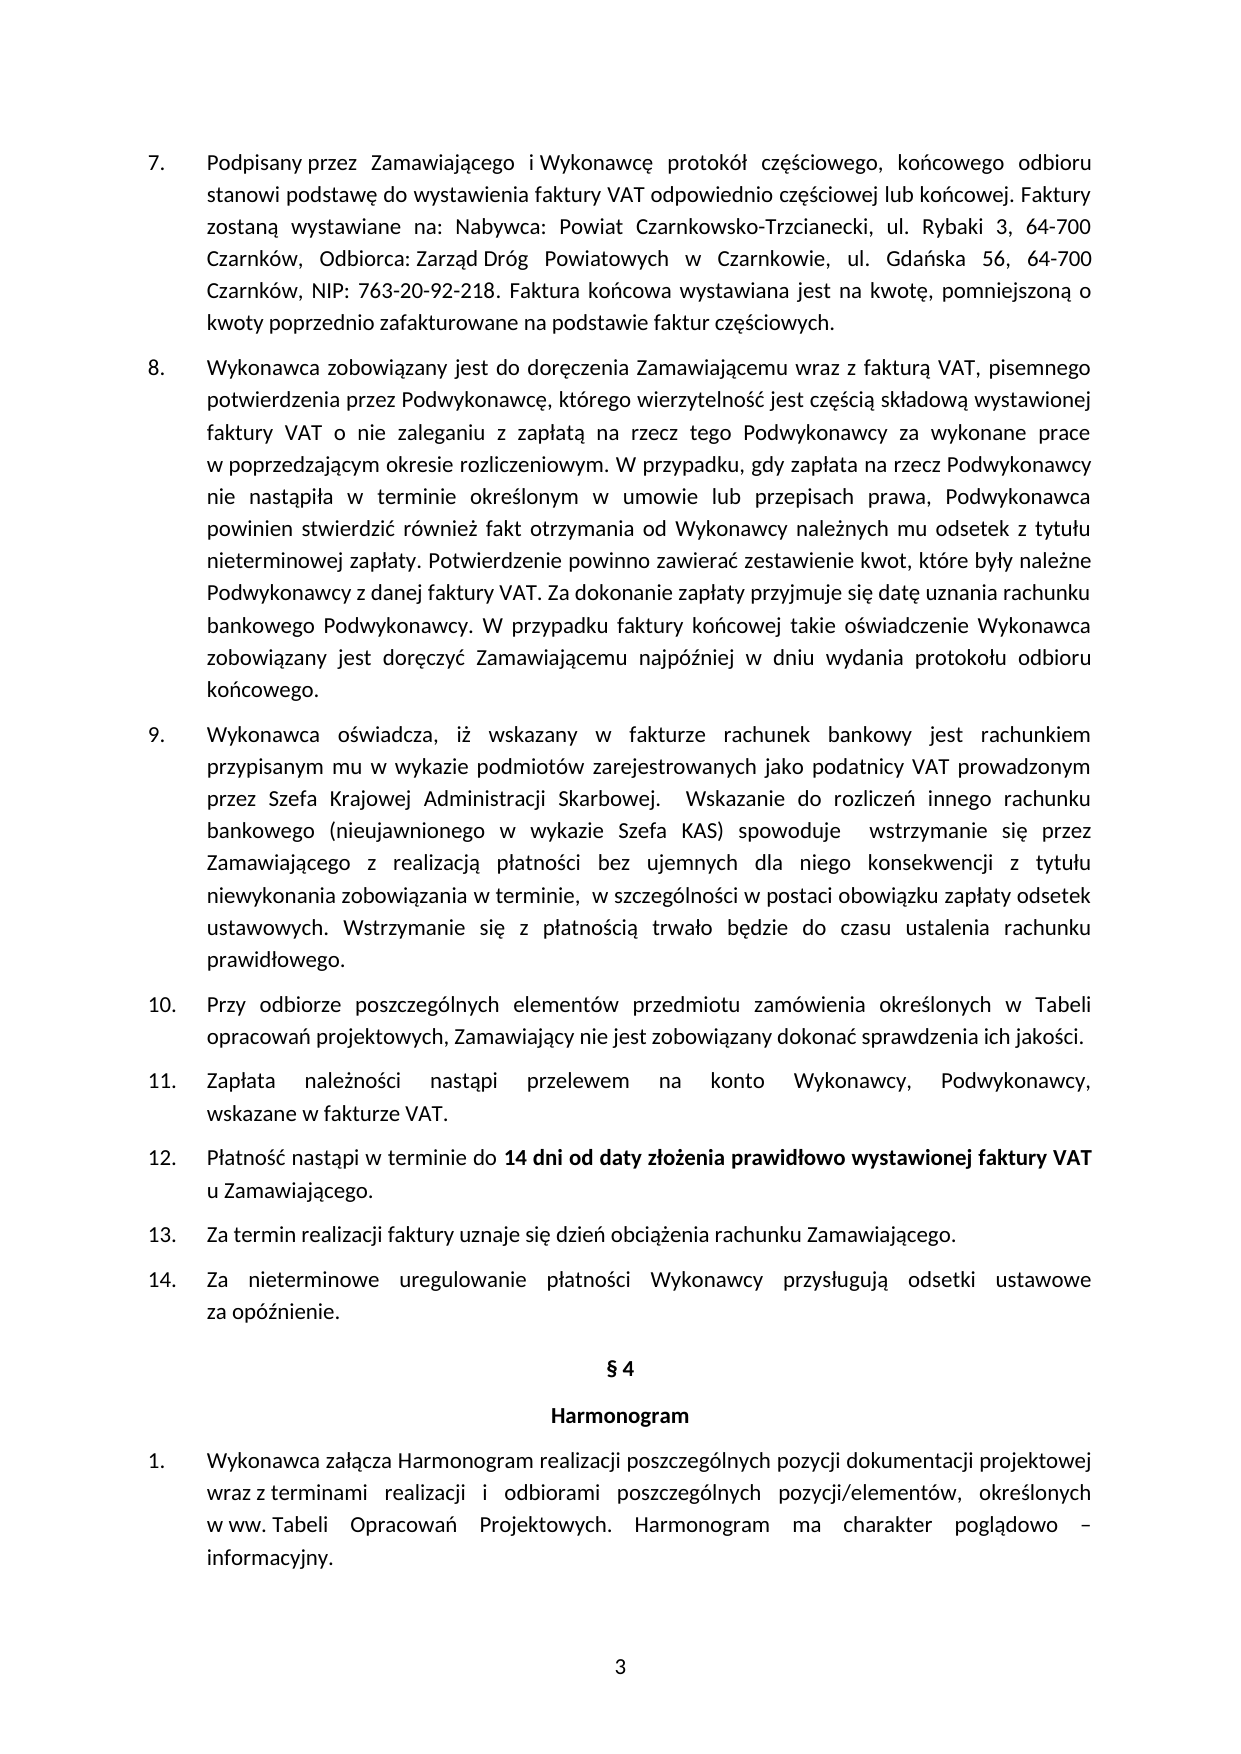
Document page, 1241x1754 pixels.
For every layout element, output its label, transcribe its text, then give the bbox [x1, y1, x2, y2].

text Harmonogram [148, 1401, 1093, 1429]
list Wykonawca zobowiązany jest do doręczenia Zamawiającemu wraz z fakturą VAT, pisemnego potwierdzenia przez Podwykonawcę, którego wierzytelność jest częścią składową wystawionej faktury VAT o nie zaleganiu z zapłatą na rzecz tego Podwykonawcy za wykonane prace w poprzedzającym okresie rozliczeniowym. W przypadku, gdy zapłata na rzecz Podwykonawcy nie nastąpiła w terminie określonym w umowie lub przepisach prawa, Podwykonawca powinien stwierdzić również fakt otrzymania od Wykonawcy należnych mu odsetek z tytułu nieterminowej zapłaty. Potwierdzenie powinno zawierać zestawienie kwot, które były należne Podwykonawcy z danej faktury VAT. Za dokonanie zapłaty przyjmuje się datę uznania rachunku bankowego Podwykonawcy. W przypadku faktury końcowej takie oświadczenie Wykonawca zobowiązany jest doręczyć Zamawiającemu najpóźniej w dniu wydania protokołu odbioru końcowego. [148, 353, 1093, 703]
list Za nieterminowe uregulowanie płatności Wykonawcy przysługują odsetki ustawowe za opóźnienie. [148, 1265, 1093, 1325]
list Podpisany przez Zamawiającego i Wykonawcę protokół częściowego, końcowego odbioru stanowi podstawę do wystawienia faktury VAT odpowiednio częściowej lub końcowej. Faktury zostaną wystawiane na: Nabywca: Powiat Czarnkowsko-Trzcianecki, ul. Rybaki 3, 64-700 Czarnków, Odbiorca: Zarząd Dróg Powiatowych w Czarnkowie, ul. Gdańska 56, 64-700 Czarnków, NIP: 763-20-92-218. Faktura końcowa wystawiana jest na kwotę, pomniejszoną o kwoty poprzednio zafakturowane na podstawie faktur częściowych. [148, 148, 1093, 337]
text § 4 [148, 1354, 1093, 1382]
list Przy odbiorze poszczególnych elementów przedmiotu zamówienia określonych w Tabeli opracowań projektowych, Zamawiający nie jest zobowiązany dokonać sprawdzenia ich jakości. [148, 990, 1093, 1050]
list Płatność nastąpi w terminie do 14 dni od daty złożenia prawidłowo wystawionej faktury VAT u Zamawiającego. [148, 1143, 1093, 1204]
list Wykonawca załącza Harmonogram realizacji poszczególnych pozycji dokumentacji projektowej wraz z terminami realizacji i odbiorami poszczególnych pozycji/elementów, określonych w ww. Tabeli Opracowań Projektowych. Harmonogram ma charakter poglądowo – informacyjny. [148, 1446, 1093, 1571]
list Za termin realizacji faktury uznaje się dzień obciążenia rachunku Zamawiającego. [148, 1220, 1093, 1248]
list Zapłata należności nastąpi przelewem na konto Wykonawcy, Podwykonawcy, wskazane w fakturze VAT. [148, 1067, 1093, 1127]
list Wykonawca oświadcza, iż wskazany w fakturze rachunek bankowy jest rachunkiem przypisanym mu w wykazie podmiotów zarejestrowanych jako podatnicy VAT prowadzonym przez Szefa Krajowej Administracji Skarbowej. Wskazanie do rozliczeń innego rachunku bankowego (nieujawnionego w wykazie Szefa KAS) spowoduje wstrzymanie się przez Zamawiającego z realizacją płatności bez ujemnych dla niego konsekwencji z tytułu niewykonania zobowiązania w terminie, w szczególności w postaci obowiązku zapłaty odsetek ustawowych. Wstrzymanie się z płatnością trwało będzie do czasu ustalenia rachunku prawidłowego. [148, 720, 1093, 973]
